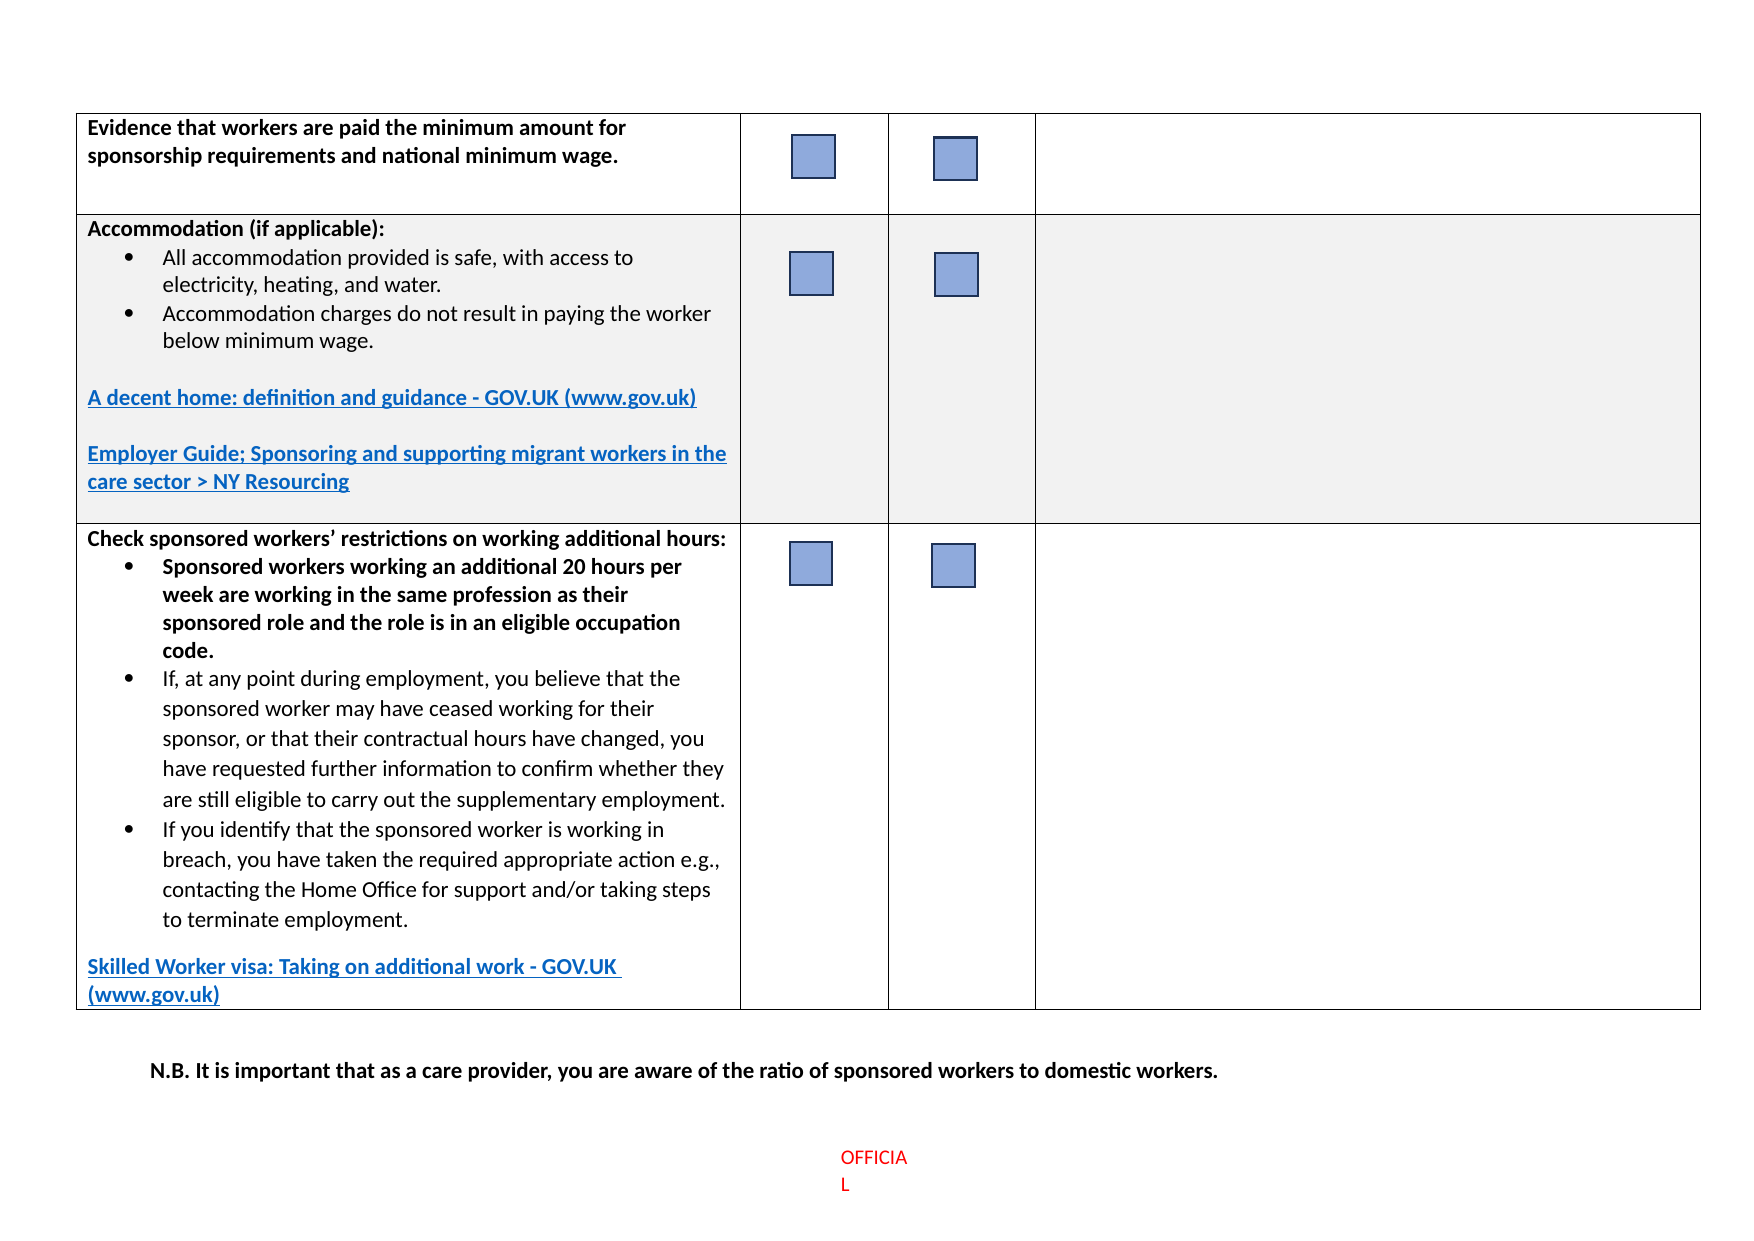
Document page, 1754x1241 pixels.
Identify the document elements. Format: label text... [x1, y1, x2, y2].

table_cell Evidence that workers are paid the minimum amount for sponsorship requirements and national minimum wage. [77, 114, 740, 213]
table_cell [889, 114, 1035, 213]
table_cell [741, 524, 888, 1008]
table_cell [889, 524, 1035, 1008]
table_cell Check sponsored workers’ restrictions on working additional hours: Sponsored workers working an additional 20 hours per week are working in the same profession as their sponsored role and the role is in an eligible occupation code. If, at any point during employment, you believe that the sponsored worker may have ceased working for their sponsor, or that their contractual hours have changed, you have requested further information to confirm whether they are still eligible to carry out the supplementary employment. If you identify that the sponsored worker is working in breach, you have taken the required appropriate action e.g., contacting the Home Office for support and/or taking steps to terminate employment. Skilled Worker visa: Taking on additional work - GOV.UK (www.gov.uk) [77, 524, 740, 1008]
text N.B. It is important that as a care provider, you are aware of the ratio of sponsored workers to domestic workers. [150, 1056, 1604, 1084]
table_cell [741, 114, 888, 213]
table_cell [889, 215, 1035, 523]
table_cell [1036, 215, 1700, 523]
table_cell [741, 215, 888, 523]
table_cell [1036, 114, 1700, 213]
table_cell Accommodation (if applicable): All accommodation provided is safe, with access to electricity, heating, and water. Accommodation charges do not result in paying the worker below minimum wage. A decent home: definition and guidance - GOV.UK (www.gov.uk) Employer Guide; Sponsoring and supporting migrant workers in the care sector > NY Resourcing [77, 215, 740, 523]
table_cell [1036, 524, 1700, 1008]
